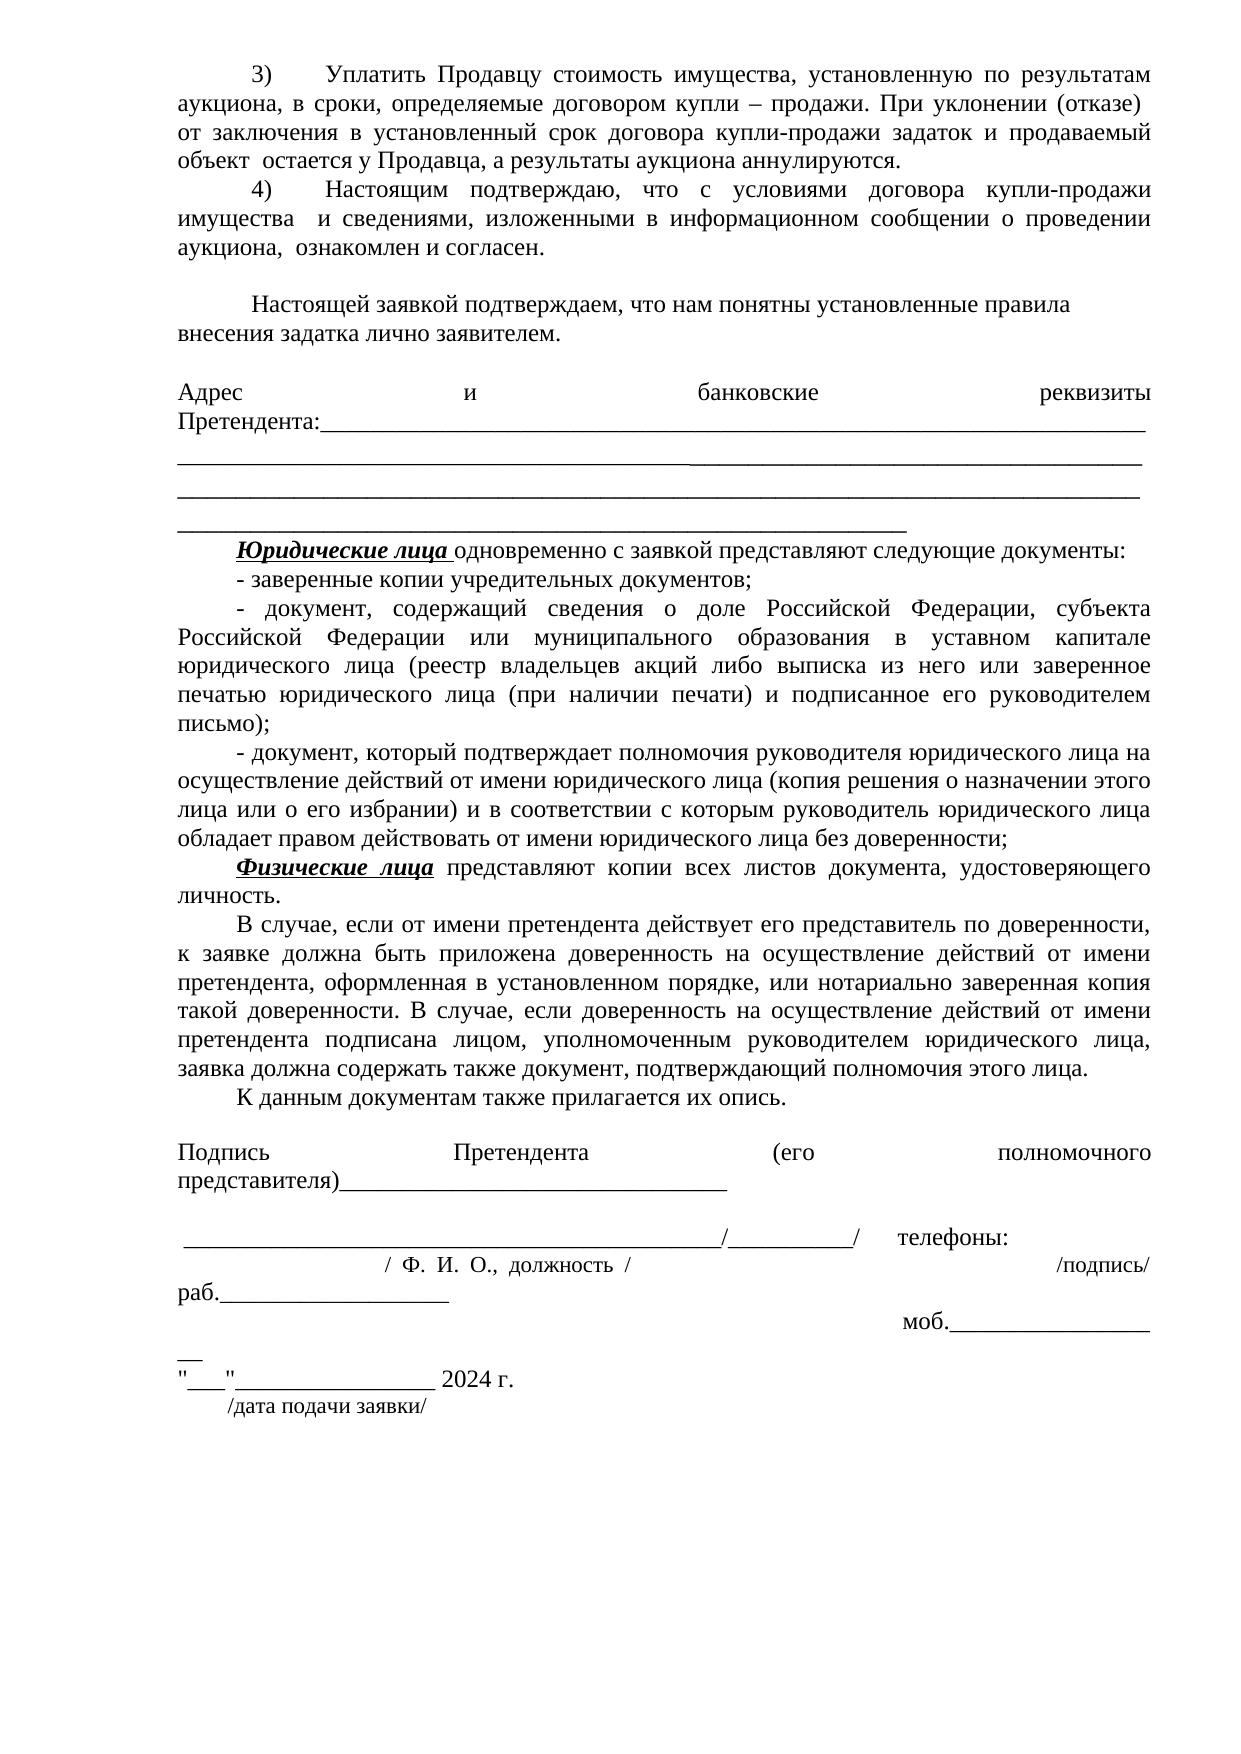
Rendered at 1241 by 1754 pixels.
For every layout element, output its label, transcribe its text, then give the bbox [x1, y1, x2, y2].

text К данным документам также прилагается их опись. [177, 1082, 1152, 1111]
text - документ, который подтверждает полномочия руководителя юридического лица на осуществление действий от имени юридического лица (копия решения о назначении этого лица или о его избрании) и в соответствии с которым руководитель юридического лица обладает правом действовать от имени юридического лица без доверенности; [177, 737, 1152, 852]
text Подпись Претендента (его полномочного представителя)_______________________________ [177, 1137, 1152, 1194]
list Настоящим подтверждаю, что с условиями договора купли-продажи имущества и сведениями, изложенными в информационном сообщении о проведении аукциона, ознакомлен и согласен. [177, 174, 1152, 260]
text В случае, если от имени претендента действует его представитель по доверенности, к заявке должна быть приложена доверенность на осуществление действий от имени претендента, оформленная в установленном порядке, или нотариально заверенная копия такой доверенности. В случае, если доверенность на осуществление действий от имени претендента подписана лицом, уполномоченным руководителем юридического лица, заявка должна содержать также документ, подтверждающий полномочия этого лица. [177, 909, 1152, 1082]
text ___________________________________________/__________/ телефоны: [177, 1222, 1152, 1251]
text Адрес и банковские реквизиты Претендента:______________________________________________________________________________________________________________________________________________________________________________________________________________________________________________________________ [177, 377, 1152, 536]
text "___"________________ 2024 г. [177, 1364, 1152, 1392]
text / Ф. И. О., должность / /подпись/ раб.____________________ [177, 1251, 1152, 1306]
text Настоящей заявкой подтверждаем, что нам понятны установленные правила внесения задатка лично заявителем. [177, 289, 1152, 349]
text Юридические лица одновременно с заявкой представляют следующие документы: [177, 536, 1152, 564]
list Уплатить Продавцу стоимость имущества, установленную по результатам аукциона, в сроки, определяемые договором купли – продажи. При уклонении (отказе) от заключения в установленный срок договора купли-продажи задаток и продаваемый объект остается у Продавца, а результаты аукциона аннулируются. [177, 59, 1152, 174]
text Физические лица представляют копии всех листов документа, удостоверяющего личность. [177, 852, 1152, 909]
text моб.__________________ [177, 1306, 1152, 1364]
text - заверенные копии учредительных документов; [177, 564, 1152, 593]
text - документ, содержащий сведения о доле Российской Федерации, субъекта Российской Федерации или муниципального образования в уставном капитале юридического лица (реестр владельцев акций либо выписка из него или заверенное печатью юридического лица (при наличии печати) и подписанное его руководителем письмо); [177, 593, 1152, 737]
text /дата подачи заявки/ [177, 1392, 1152, 1419]
